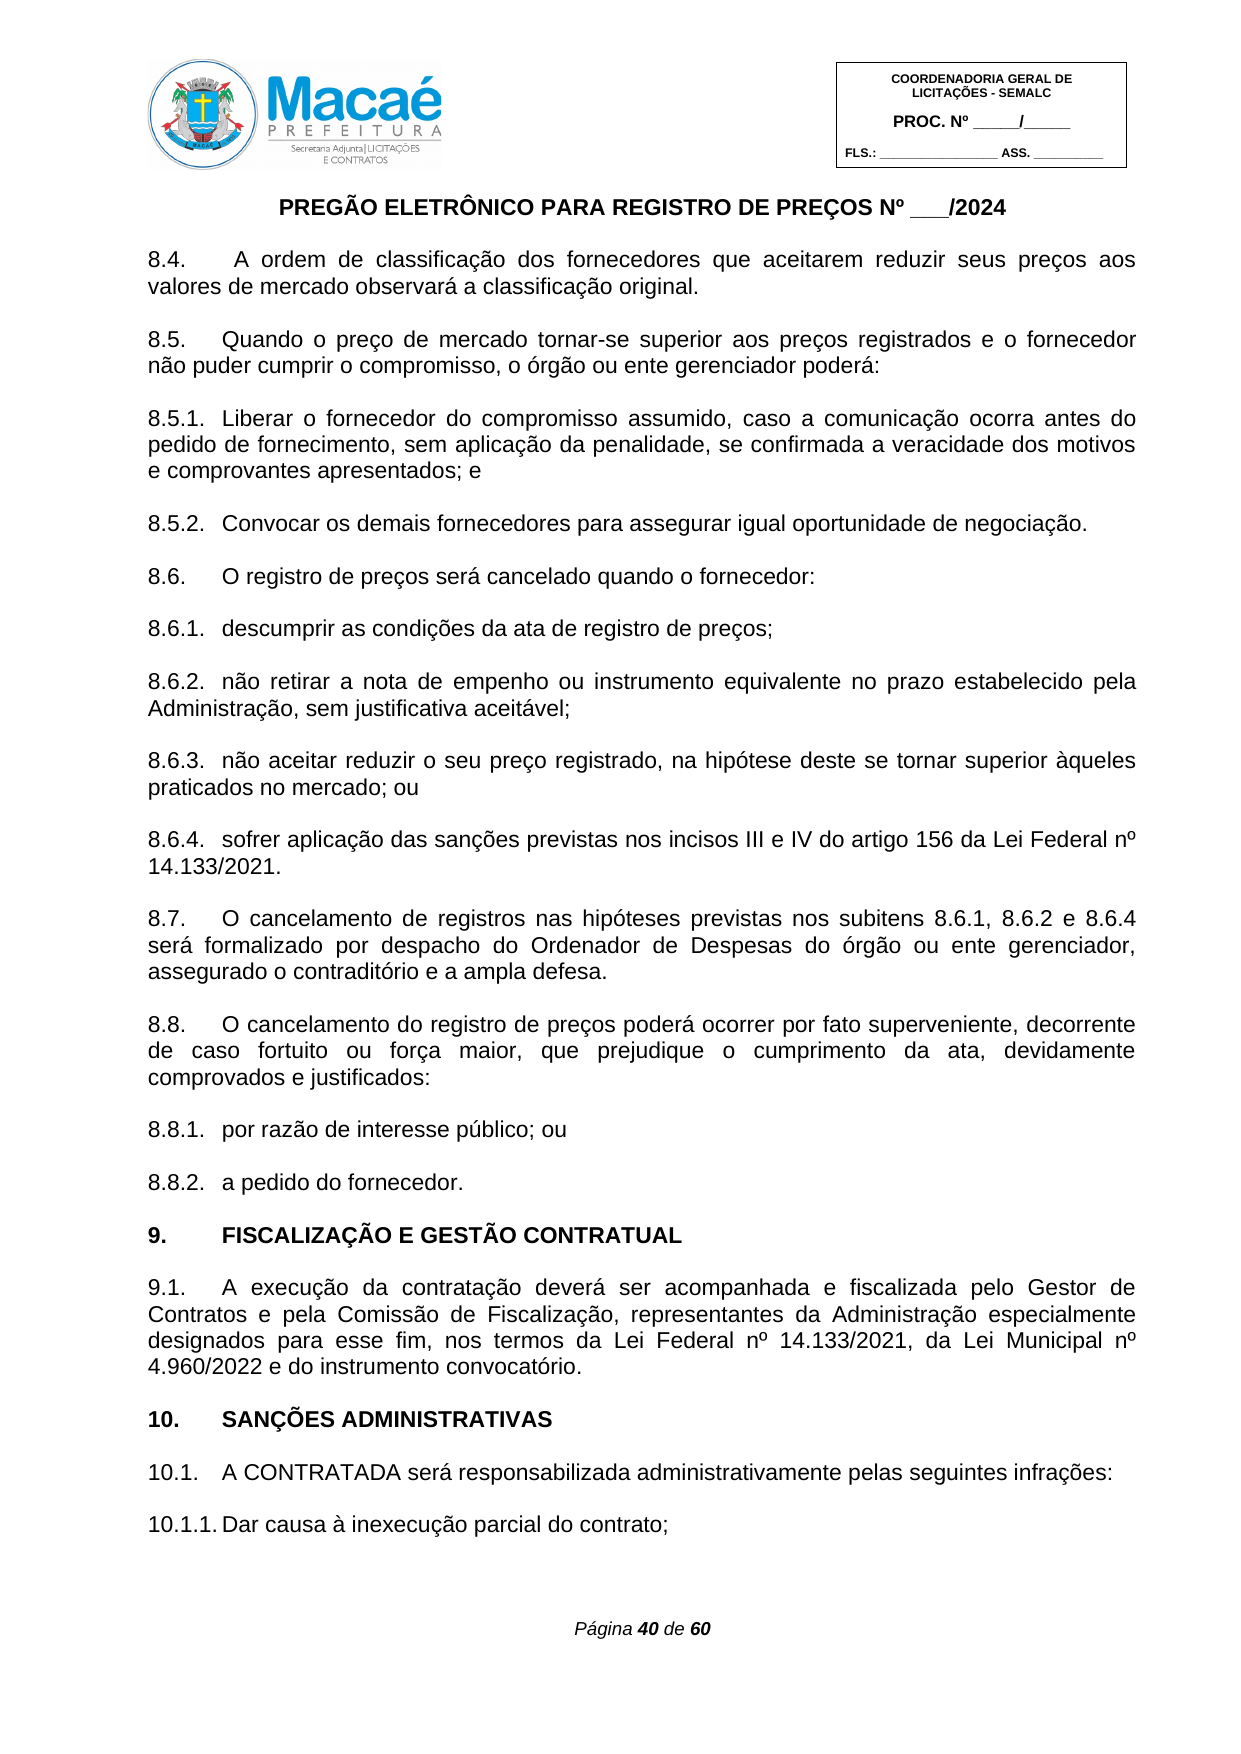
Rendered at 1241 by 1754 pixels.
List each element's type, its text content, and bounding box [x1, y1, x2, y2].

list Convocar os demais fornecedores para assegurar igual oportunidade de negociação. [148, 510, 1137, 536]
list por razão de interesse público; ou [148, 1116, 1137, 1142]
list não retirar a nota de empenho ou instrumento equivalente no prazo estabelecido pela Administração, sem justificativa aceitável; [148, 668, 1137, 721]
list A ordem de classificação dos fornecedores que aceitarem reduzir seus preços aos valores de mercado observará a classificação original. [148, 246, 1137, 299]
list não aceitar reduzir o seu preço registrado, na hipótese deste se tornar superior àqueles praticados no mercado; ou [148, 747, 1137, 800]
list A CONTRATADA será responsabilizada administrativamente pelas seguintes infrações: [148, 1459, 1137, 1485]
list SANÇÕES ADMINISTRATIVAS [148, 1406, 1137, 1432]
list sofrer aplicação das sanções previstas nos incisos III e IV do artigo 156 da Lei Federal nº 14.133/2021. [148, 826, 1137, 879]
list Quando o preço de mercado tornar-se superior aos preços registrados e o fornecedor não puder cumprir o compromisso, o órgão ou ente gerenciador poderá: [148, 326, 1137, 378]
list O cancelamento de registros nas hipóteses previstas nos subitens 8.6.1, 8.6.2 e 8.6.4 será formalizado por despacho do Ordenador de Despesas do órgão ou ente gerenciador, assegurado o contraditório e a ampla defesa. [148, 905, 1137, 984]
list O registro de preços será cancelado quando o fornecedor: [148, 563, 1137, 589]
list a pedido do fornecedor. [148, 1169, 1137, 1195]
list FISCALIZAÇÃO E GESTÃO CONTRATUAL [148, 1222, 1137, 1248]
list A execução da contratação deverá ser acompanhada e fiscalizada pelo Gestor de Contratos e pela Comissão de Fiscalização, representantes da Administração especialmente designados para esse fim, nos termos da Lei Federal nº 14.133/2021, da Lei Municipal nº 4.960/2022 e do instrumento convocatório. [148, 1274, 1137, 1380]
list Liberar o fornecedor do compromisso assumido, caso a comunicação ocorra antes do pedido de fornecimento, sem aplicação da penalidade, se confirmada a veracidade dos motivos e comprovantes apresentados; e [148, 404, 1137, 484]
picture [420, 94, 433, 101]
picture [420, 105, 442, 115]
list Dar causa à inexecução parcial do contrato; [148, 1511, 1137, 1538]
list O cancelamento do registro de preços poderá ocorrer por fato superveniente, decorrente de caso fortuito ou força maior, que prejudique o cumprimento da ata, devidamente comprovados e justificados: [148, 1011, 1137, 1090]
list descumprir as condições da ata de registro de preços; [148, 615, 1137, 642]
picture [147, 59, 442, 170]
